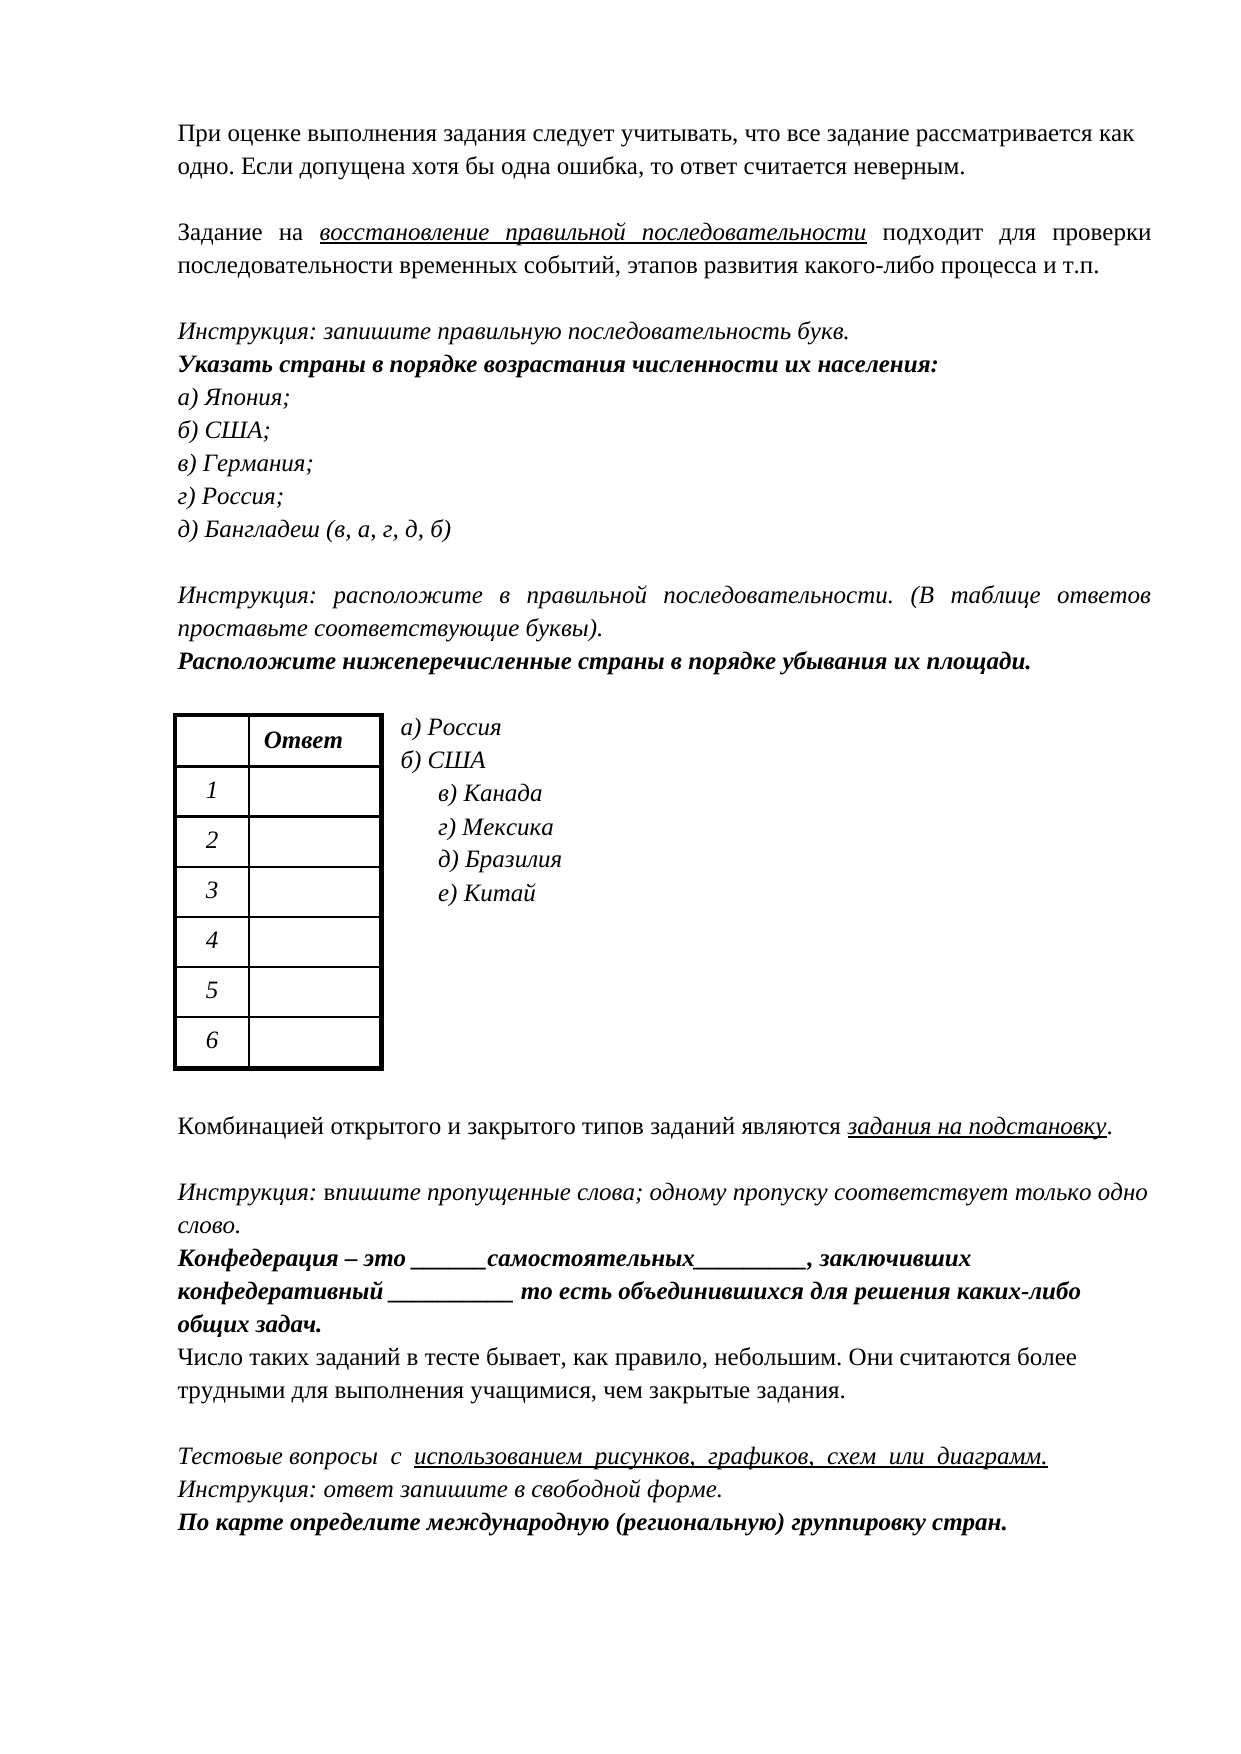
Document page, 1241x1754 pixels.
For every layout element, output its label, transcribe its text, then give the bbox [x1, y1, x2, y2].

text Инструкция: ответ запишите в свободной форме. [177, 1474, 1152, 1503]
table_cell [250, 818, 379, 866]
text Инструкция: расположите в правильной последовательности. (В таблице ответов проставьте соответствующие буквы). [177, 580, 1152, 642]
text е) Китай [384, 878, 1152, 906]
text Комбинацией открытого и закрытого типов заданий являются задания на подстановку. [177, 1111, 1152, 1140]
table_cell [250, 968, 379, 1016]
table_cell [250, 1018, 379, 1066]
text По карте определите международную (региональную) группировку стран. [177, 1507, 1152, 1536]
text Тестовые вопросы с использованием рисунков, графиков, схем или диаграмм. [177, 1441, 1152, 1470]
table_cell [250, 868, 379, 916]
text Число таких заданий в тесте бывает, как правило, небольшим. Они считаются более трудными для выполнения учащимися, чем закрытые задания. [177, 1342, 1152, 1404]
text г) Россия; [177, 481, 1152, 510]
table_cell 3 [177, 868, 248, 916]
table_cell 2 [177, 818, 248, 866]
table_cell 6 [177, 1018, 248, 1066]
text Расположите нижеперечисленные страны в порядке убывания их площади. [177, 646, 1152, 675]
table_header Ответ [250, 717, 379, 765]
text в) Канада [384, 778, 1152, 807]
text д) Бразилия [384, 844, 1152, 873]
table_cell 5 [177, 968, 248, 1016]
table_header [177, 717, 248, 765]
text г) Мексика [384, 812, 1152, 840]
table_cell [250, 768, 379, 815]
text а) Россия [384, 712, 1152, 741]
table_cell 1 [177, 768, 248, 815]
text Задание на восстановление правильной последовательности подходит для проверки последовательности временных событий, этапов развития какого-либо процесса и т.п. [177, 217, 1152, 279]
text Указать страны в порядке возрастания численности их населения: [177, 349, 1152, 378]
table_cell 4 [177, 918, 248, 966]
text Инструкция: запишите правильную последовательность букв. [177, 316, 1152, 345]
text б) США; [177, 415, 1152, 444]
text Инструкция: впишите пропущенные слова; одному пропуску соответствует только одно слово. [177, 1177, 1152, 1239]
text Конфедерация – это ______самостоятельных_________, заключивших конфедеративный __________ то есть объединившихся для решения каких-либо общих задач. [177, 1243, 1152, 1338]
table_cell [250, 918, 379, 966]
text в) Германия; [177, 448, 1152, 477]
text При оценке выполнения задания следует учитывать, что все задание рассматривается как одно. Если допущена хотя бы одна ошибка, то ответ считается неверным. [177, 118, 1152, 180]
text а) Япония; [177, 382, 1152, 411]
text д) Бангладеш (в, а, г, д, б) [177, 514, 1152, 543]
text б) США [384, 746, 1152, 774]
